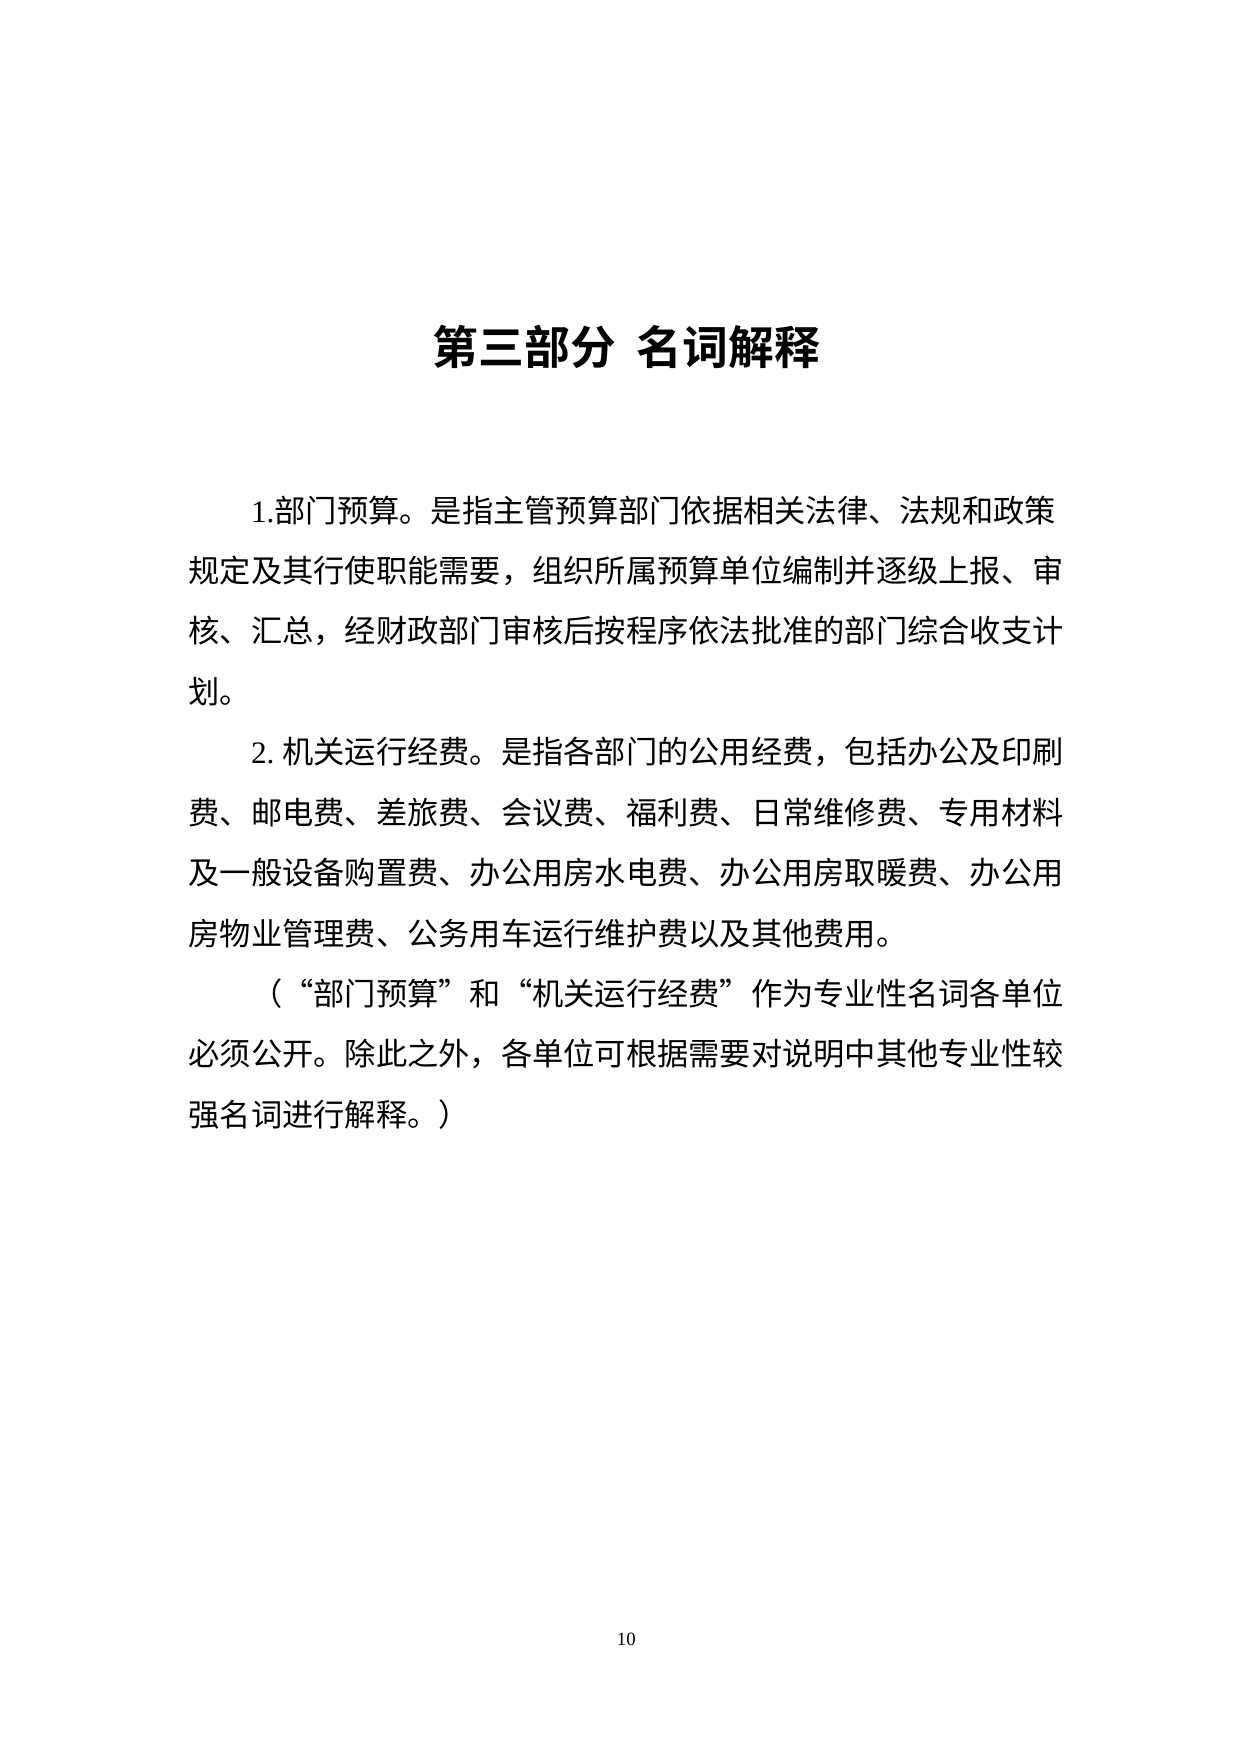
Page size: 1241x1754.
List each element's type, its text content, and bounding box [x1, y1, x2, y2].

text （“部门预算”和“机关运行经费”作为专业性名词各单位必须公开。除此之外，各单位可根据需要对说明中其他专业性较强名词进行解释。） [188, 957, 1087, 1138]
text 1.部门预算。是指主管预算部门依据相关法律、法规和政策规定及其行使职能需要，组织所属预算单位编制并逐级上报、审核、汇总，经财政部门审核后按程序依法批准的部门综合收支计划。 [188, 474, 1087, 715]
subtitle 第三部分 名词解释 [165, 314, 1087, 377]
text 2. 机关运行经费。是指各部门的公用经费，包括办公及印刷费、邮电费、差旅费、会议费、福利费、日常维修费、专用材料及一般设备购置费、办公用房水电费、办公用房取暖费、办公用房物业管理费、公务用车运行维护费以及其他费用。 [188, 715, 1087, 957]
